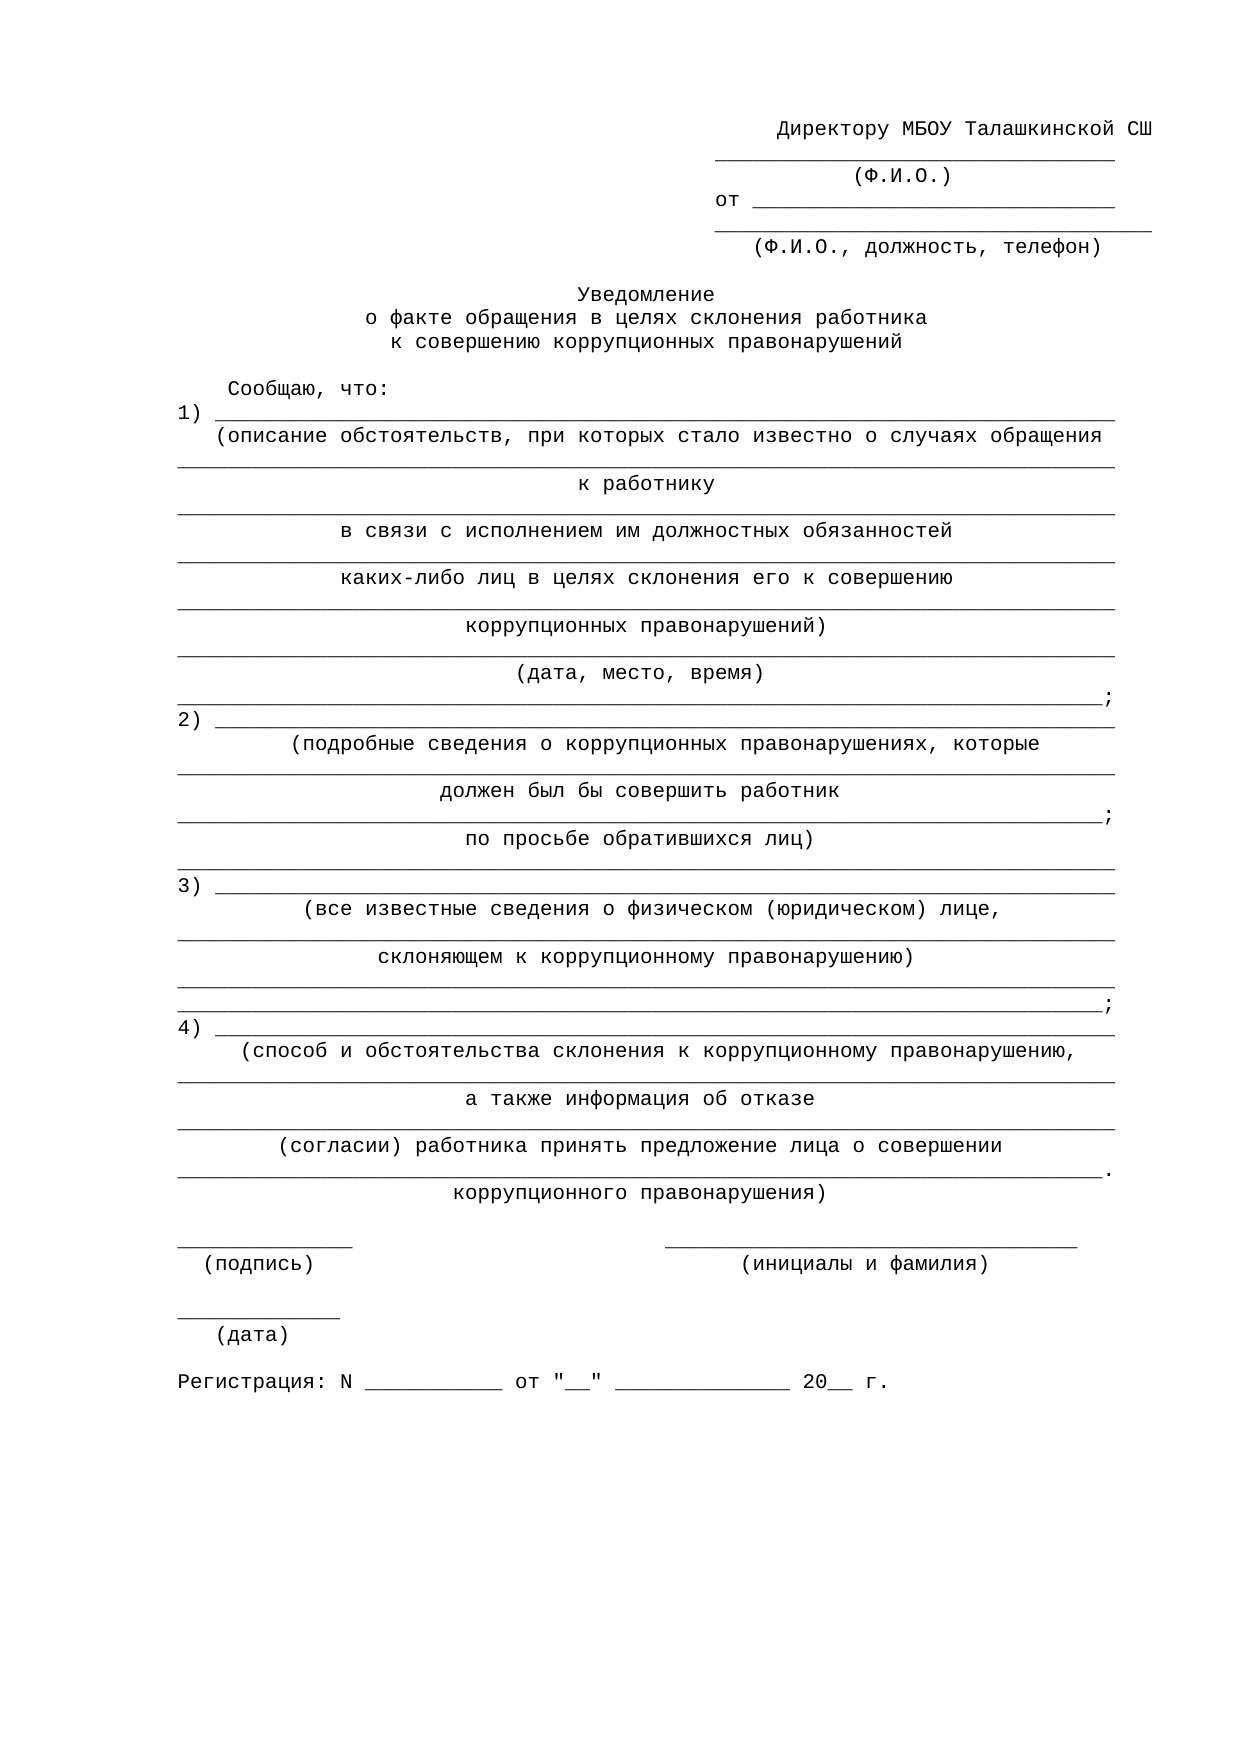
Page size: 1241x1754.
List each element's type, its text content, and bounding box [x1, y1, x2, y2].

text от _____________________________ [177, 189, 1152, 213]
text (Ф.И.О.) [177, 165, 1152, 189]
text Уведомление [177, 284, 1152, 307]
text (подпись) (инициалы и фамилия) [177, 1253, 1152, 1277]
text а также информация об отказе [177, 1088, 1152, 1111]
text ___________________________________ [177, 213, 1152, 236]
text (подробные сведения о коррупционных правонарушениях, которые [177, 733, 1152, 757]
text 4) ________________________________________________________________________ [177, 1017, 1152, 1040]
text ________________________________ [177, 142, 1152, 165]
text __________________________________________________________________________. [177, 1158, 1152, 1182]
text _____________ [177, 1300, 1152, 1324]
text ___________________________________________________________________________ [177, 591, 1152, 615]
text в связи с исполнением им должностных обязанностей [177, 520, 1152, 544]
text коррупционного правонарушения) [177, 1182, 1152, 1206]
text ___________________________________________________________________________ [177, 757, 1152, 780]
text (способ и обстоятельства склонения к коррупционному правонарушению, [177, 1040, 1152, 1064]
text (описание обстоятельств, при которых стало известно о случаях обращения [177, 426, 1152, 449]
text ___________________________________________________________________________ [177, 969, 1152, 993]
text каких-либо лиц в целях склонения его к совершению [177, 567, 1152, 591]
text ___________________________________________________________________________ [177, 544, 1152, 567]
text (все известные сведения о физическом (юридическом) лице, [177, 898, 1152, 922]
text (дата, место, время) [177, 662, 1152, 686]
text 3) ________________________________________________________________________ [177, 875, 1152, 898]
text __________________________________________________________________________; [177, 804, 1152, 827]
text ______________ _________________________________ [177, 1229, 1152, 1253]
text о факте обращения в целях склонения работника [177, 307, 1152, 331]
text Регистрация: N ___________ от "__" ______________ 20__ г. [177, 1371, 1152, 1395]
text __________________________________________________________________________; [177, 686, 1152, 709]
text склоняющем к коррупционному правонарушению) [177, 946, 1152, 969]
text ___________________________________________________________________________ [177, 638, 1152, 662]
text (Ф.И.О., должность, телефон) [177, 236, 1152, 260]
text ___________________________________________________________________________ [177, 851, 1152, 875]
text к работнику [177, 473, 1152, 496]
text 1) ________________________________________________________________________ [177, 402, 1152, 426]
text ___________________________________________________________________________ [177, 1064, 1152, 1088]
text (согласии) работника принять предложение лица о совершении [177, 1135, 1152, 1158]
text (дата) [177, 1324, 1152, 1348]
text 2) ________________________________________________________________________ [177, 709, 1152, 733]
text должен был бы совершить работник [177, 780, 1152, 804]
text Сообщаю, что: [177, 378, 1152, 402]
text __________________________________________________________________________; [177, 993, 1152, 1017]
text ___________________________________________________________________________ [177, 922, 1152, 946]
text ___________________________________________________________________________ [177, 496, 1152, 520]
text коррупционных правонарушений) [177, 615, 1152, 638]
text к совершению коррупционных правонарушений [177, 331, 1152, 354]
text ___________________________________________________________________________ [177, 1111, 1152, 1135]
text ___________________________________________________________________________ [177, 449, 1152, 473]
text по просьбе обратившихся лиц) [177, 827, 1152, 851]
text Директору МБОУ Талашкинской СШ [177, 118, 1152, 142]
